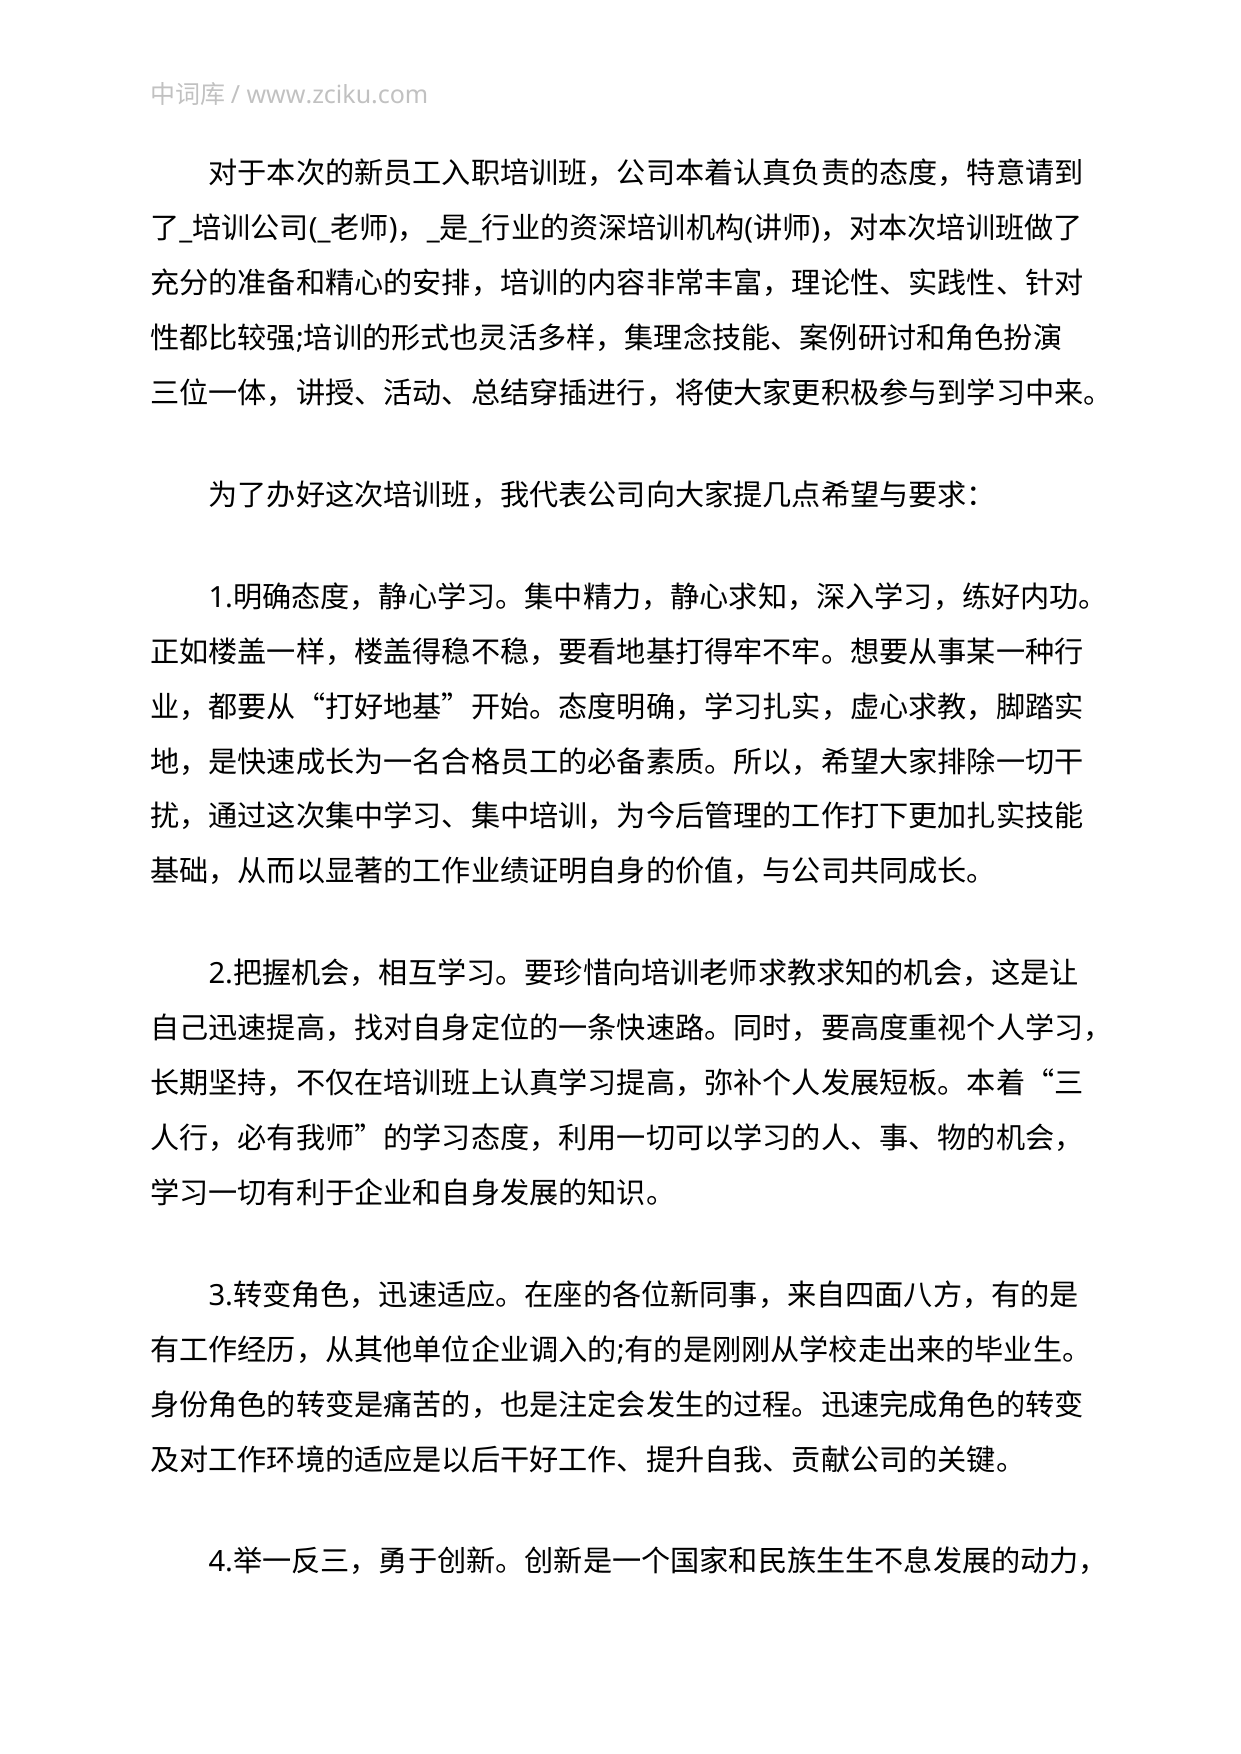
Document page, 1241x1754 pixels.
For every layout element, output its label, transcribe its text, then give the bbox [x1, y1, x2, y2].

text 为了办好这次培训班，我代表公司向大家提几点希望与要求： [150, 472, 1090, 514]
text 2.把握机会，相互学习。要珍惜向培训老师求教求知的机会，这是让自己迅速提高，找对自身定位的一条快速路。同时，要高度重视个人学习，长期坚持，不仅在培训班上认真学习提高，弥补个人发展短板。本着“三人行，必有我师”的学习态度，利用一切可以学习的人、事、物的机会，学习一切有利于企业和自身发展的知识。 [150, 950, 1090, 1212]
text 对于本次的新员工入职培训班，公司本着认真负责的态度，特意请到了_培训公司(_老师)，_是_行业的资深培训机构(讲师)，对本次培训班做了充分的准备和精心的安排，培训的内容非常丰富，理论性、实践性、针对性都比较强;培训的形式也灵活多样，集理念技能、案例研讨和角色扮演三位一体，讲授、活动、总结穿插进行，将使大家更积极参与到学习中来。 [150, 150, 1090, 412]
text 3.转变角色，迅速适应。在座的各位新同事，来自四面八方，有的是有工作经历，从其他单位企业调入的;有的是刚刚从学校走出来的毕业生。身份角色的转变是痛苦的，也是注定会发生的过程。迅速完成角色的转变及对工作环境的适应是以后干好工作、提升自我、贡献公司的关键。 [150, 1271, 1090, 1478]
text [150, 1538, 1090, 1580]
text 1.明确态度，静心学习。集中精力，静心求知，深入学习，练好内功。正如楼盖一样，楼盖得稳不稳，要看地基打得牢不牢。想要从事某一种行业，都要从“打好地基”开始。态度明确，学习扎实，虚心求教，脚踏实地，是快速成长为一名合格员工的必备素质。所以，希望大家排除一切干扰，通过这次集中学习、集中培训，为今后管理的工作打下更加扎实技能基础，从而以显著的工作业绩证明自身的价值，与公司共同成长。 [150, 573, 1090, 890]
